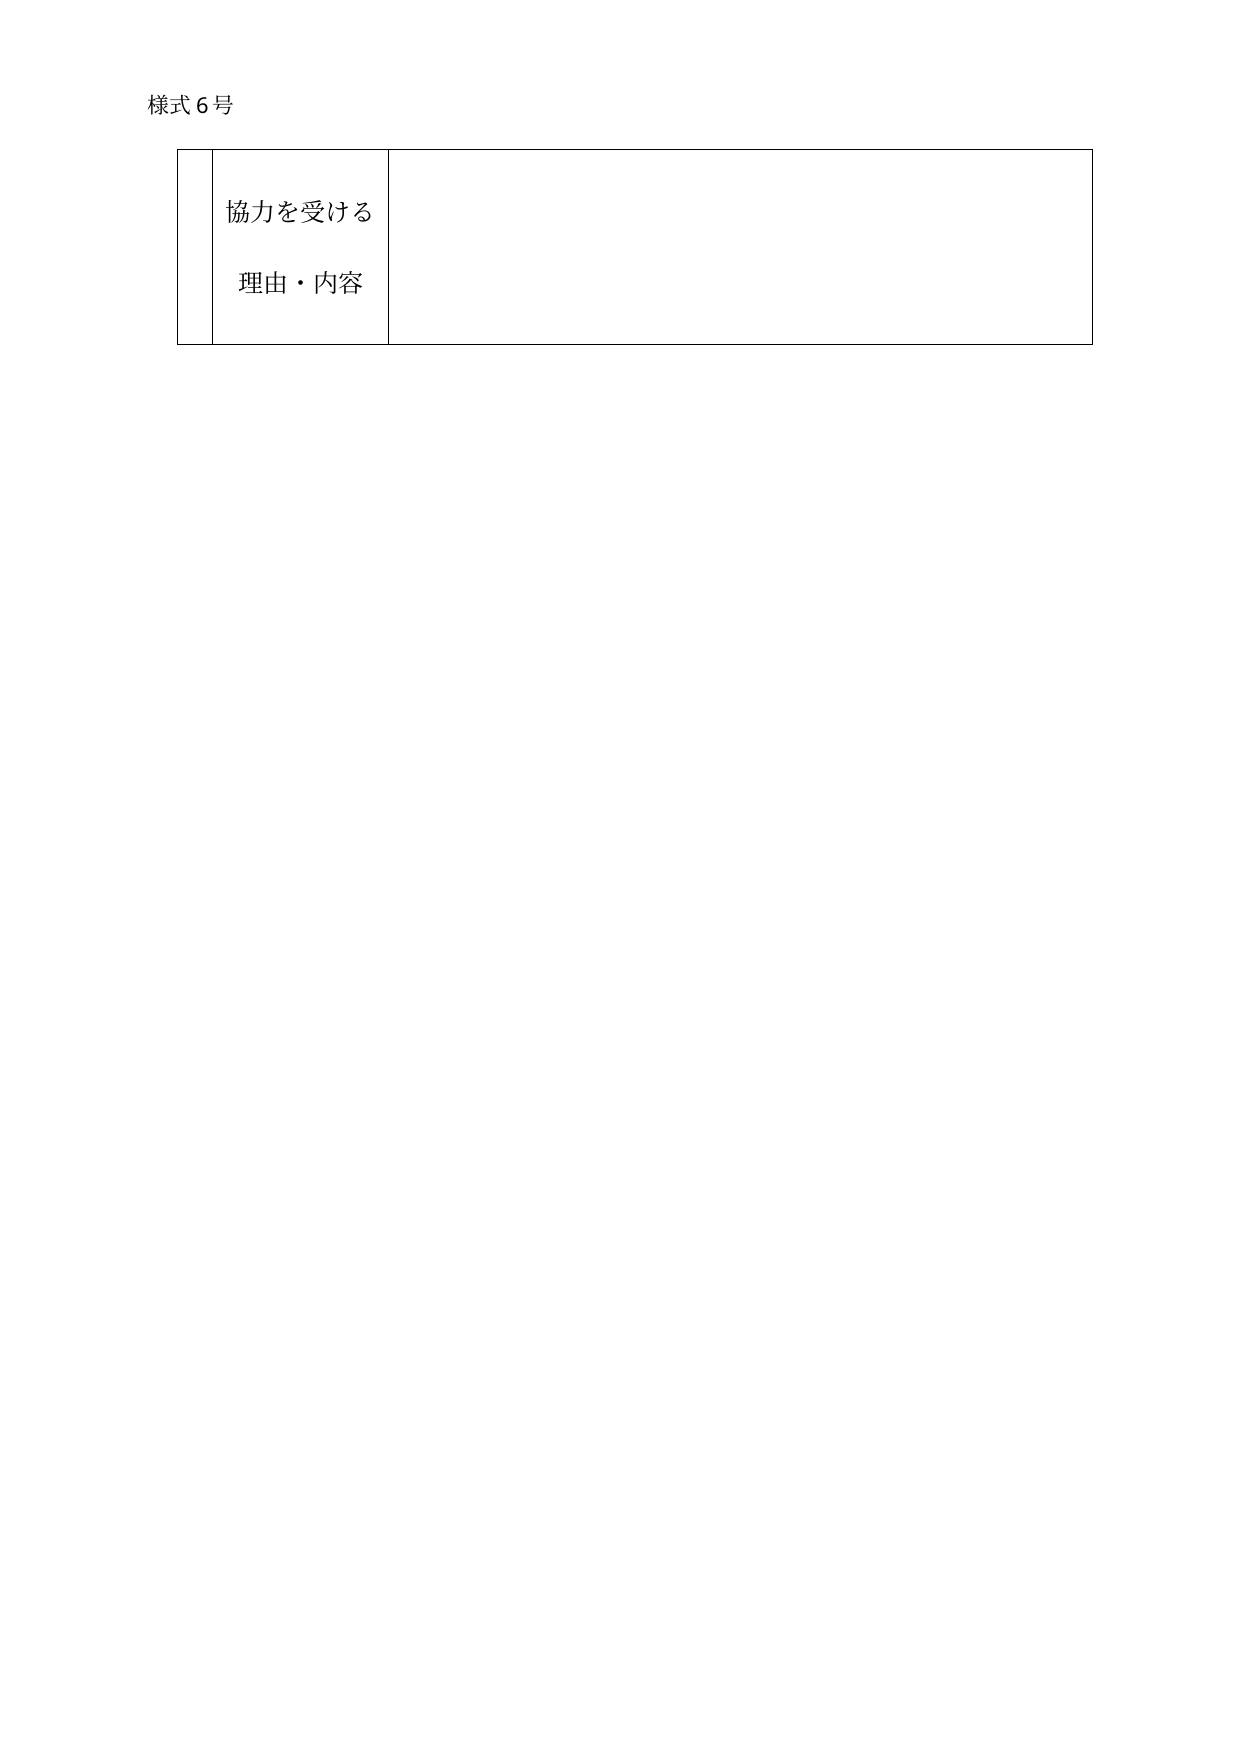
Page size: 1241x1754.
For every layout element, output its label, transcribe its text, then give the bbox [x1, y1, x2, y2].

table_cell 協力を受ける理由・内容 [213, 150, 388, 344]
table_cell [389, 150, 1092, 344]
